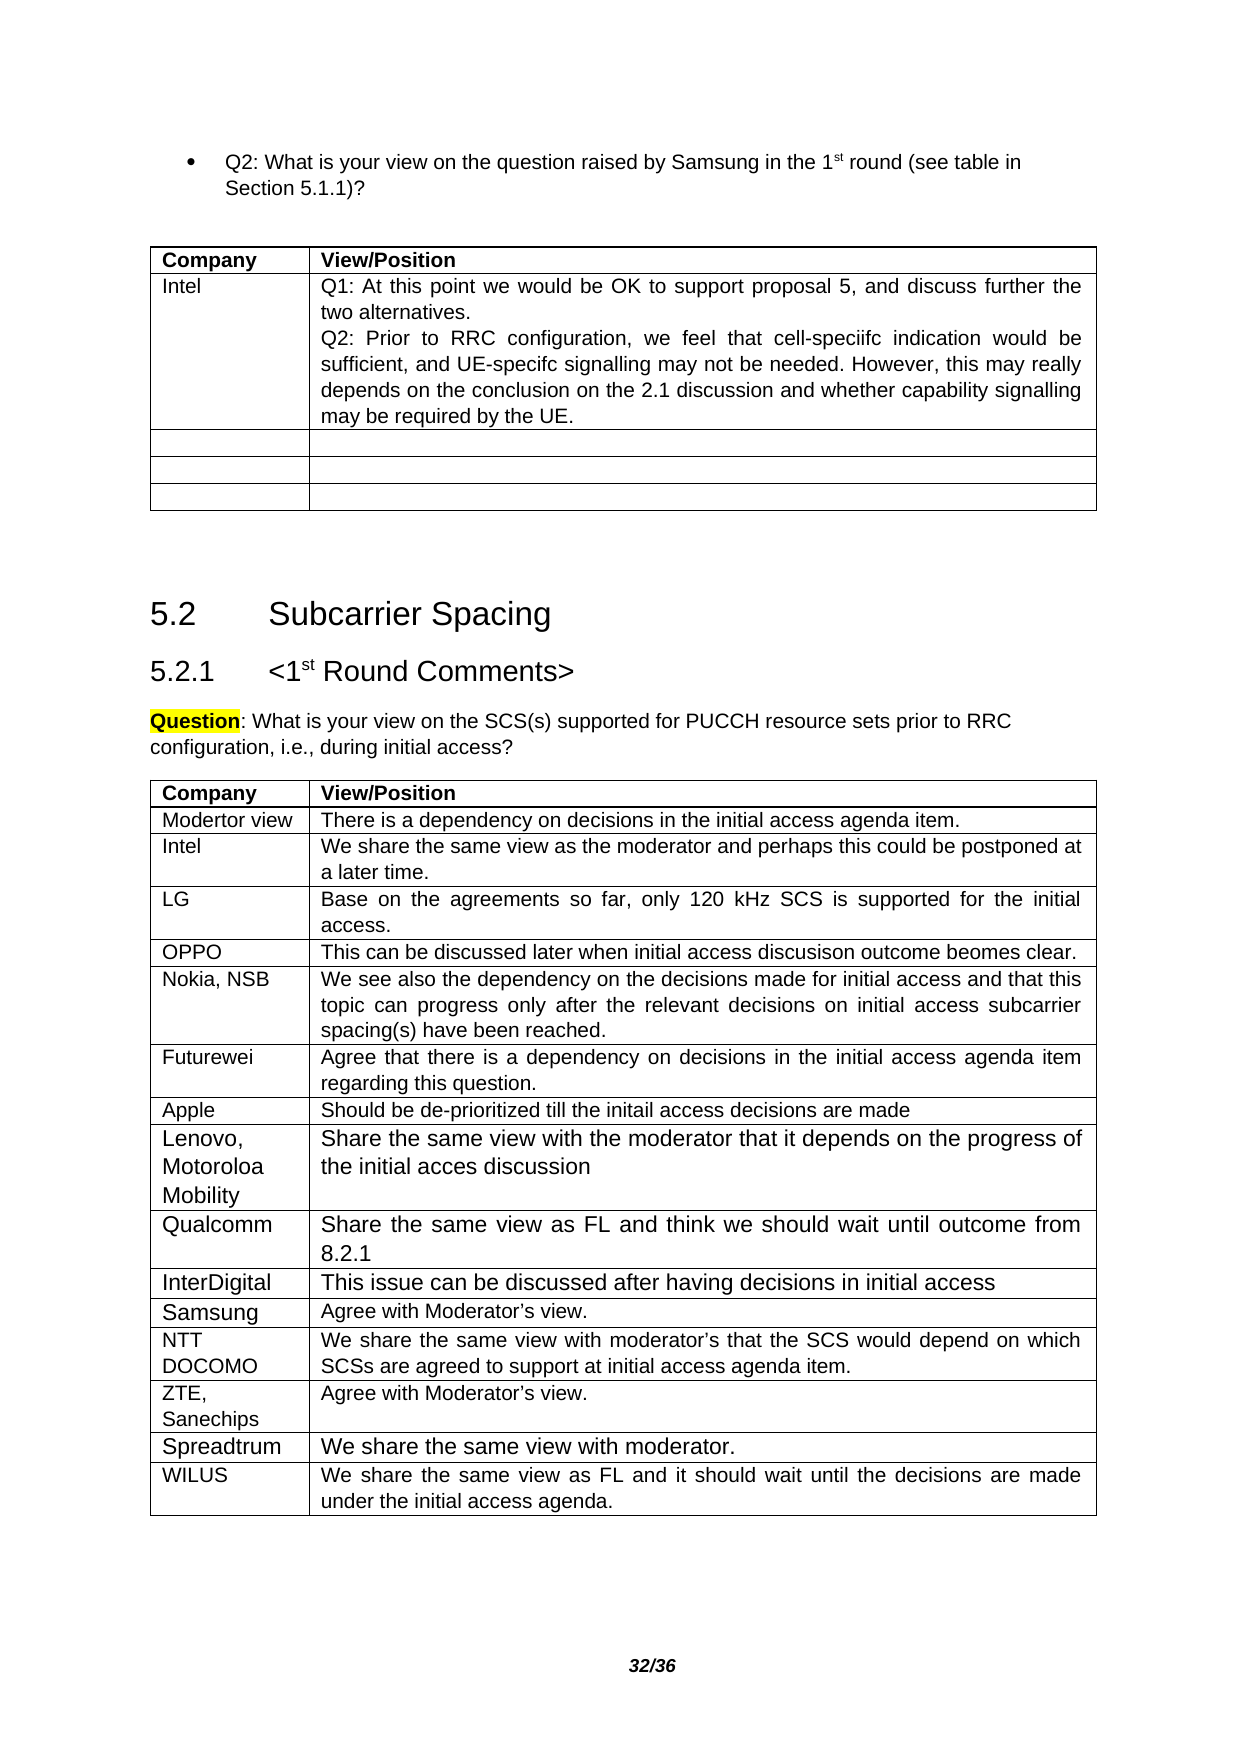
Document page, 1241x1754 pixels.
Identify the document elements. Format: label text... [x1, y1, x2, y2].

table_cell [310, 457, 1096, 483]
table_cell This issue can be discussed after having decisions in initial access [310, 1269, 1096, 1297]
table_cell LG [151, 887, 309, 939]
table_cell ZTE, Sanechips [151, 1381, 309, 1432]
subtitle 5.2.1 <1st Round Comments> [150, 654, 1087, 688]
table_cell Agree with Moderator’s view. [310, 1299, 1096, 1327]
table_cell Futurewei [151, 1045, 309, 1097]
table_cell There is a dependency on decisions in the initial access agenda item. [310, 808, 1096, 833]
table_cell We share the same view with moderator’s that the SCS would depend on which SCSs are agreed to support at initial access agenda item. [310, 1328, 1096, 1379]
subtitle 5.2 Subcarrier Spacing [150, 594, 1087, 632]
table_cell Apple [151, 1098, 309, 1124]
table_header Company [151, 781, 309, 806]
table_cell WILUS [151, 1463, 309, 1514]
table_cell Should be de-prioritized till the initail access decisions are made [310, 1098, 1096, 1124]
table_cell InterDigital [151, 1269, 309, 1297]
table_cell OPPO [151, 940, 309, 966]
table_cell [151, 430, 309, 456]
table_cell Intel [151, 274, 309, 429]
table_cell Q1: At this point we would be OK to support proposal 5, and discuss further the two alternatives. Q2: Prior to RRC configuration, we feel that cell-speciifc indication would be sufficient, and UE-specifc signalling may not be needed. However, this may really depends on the conclusion on the 2.1 discussion and whether capability signalling may be required by the UE. [310, 274, 1096, 429]
table_cell [310, 430, 1096, 456]
table_cell Modertor view [151, 808, 309, 833]
table_cell Agree with Moderator’s view. [310, 1381, 1096, 1432]
table_header View/Position [310, 781, 1096, 806]
table_cell Spreadtrum [151, 1433, 309, 1462]
table_cell Qualcomm [151, 1211, 309, 1268]
table_cell NTT DOCOMO [151, 1328, 309, 1379]
table_cell [151, 484, 309, 510]
table_cell Lenovo, Motoroloa Mobility [151, 1125, 309, 1210]
table_cell We share the same view as FL and it should wait until the decisions are made under the initial access agenda. [310, 1463, 1096, 1514]
table_cell Base on the agreements so far, only 120 kHz SCS is supported for the initial access. [310, 887, 1096, 939]
table_header View/Position [310, 248, 1096, 273]
table_cell We share the same view with moderator. [310, 1433, 1096, 1462]
table_cell This can be discussed later when initial access discusison outcome beomes clear. [310, 940, 1096, 966]
table_cell Share the same view as FL and think we should wait until outcome from 8.2.1 [310, 1211, 1096, 1268]
table_cell Agree that there is a dependency on decisions in the initial access agenda item regarding this question. [310, 1045, 1096, 1097]
table_cell [310, 484, 1096, 510]
list Q2: What is your view on the question raised by Samsung in the 1st round (see table in Section 5.1.1)? [187, 150, 1087, 200]
table_cell Intel [151, 834, 309, 886]
table_cell Share the same view with the moderator that it depends on the progress of the initial acces discussion [310, 1125, 1096, 1210]
table_cell We share the same view as the moderator and perhaps this could be postponed at a later time. [310, 834, 1096, 886]
table_cell We see also the dependency on the decisions made for initial access and that this topic can progress only after the relevant decisions on initial access subcarrier spacing(s) have been reached. [310, 967, 1096, 1044]
table_cell Samsung [151, 1299, 309, 1327]
text Question: What is your view on the SCS(s) supported for PUCCH resource sets prior to RRC configuration, i.e., during initial access? [150, 709, 1087, 759]
table_cell [151, 457, 309, 483]
table_cell Nokia, NSB [151, 967, 309, 1044]
table_header Company [151, 248, 309, 273]
